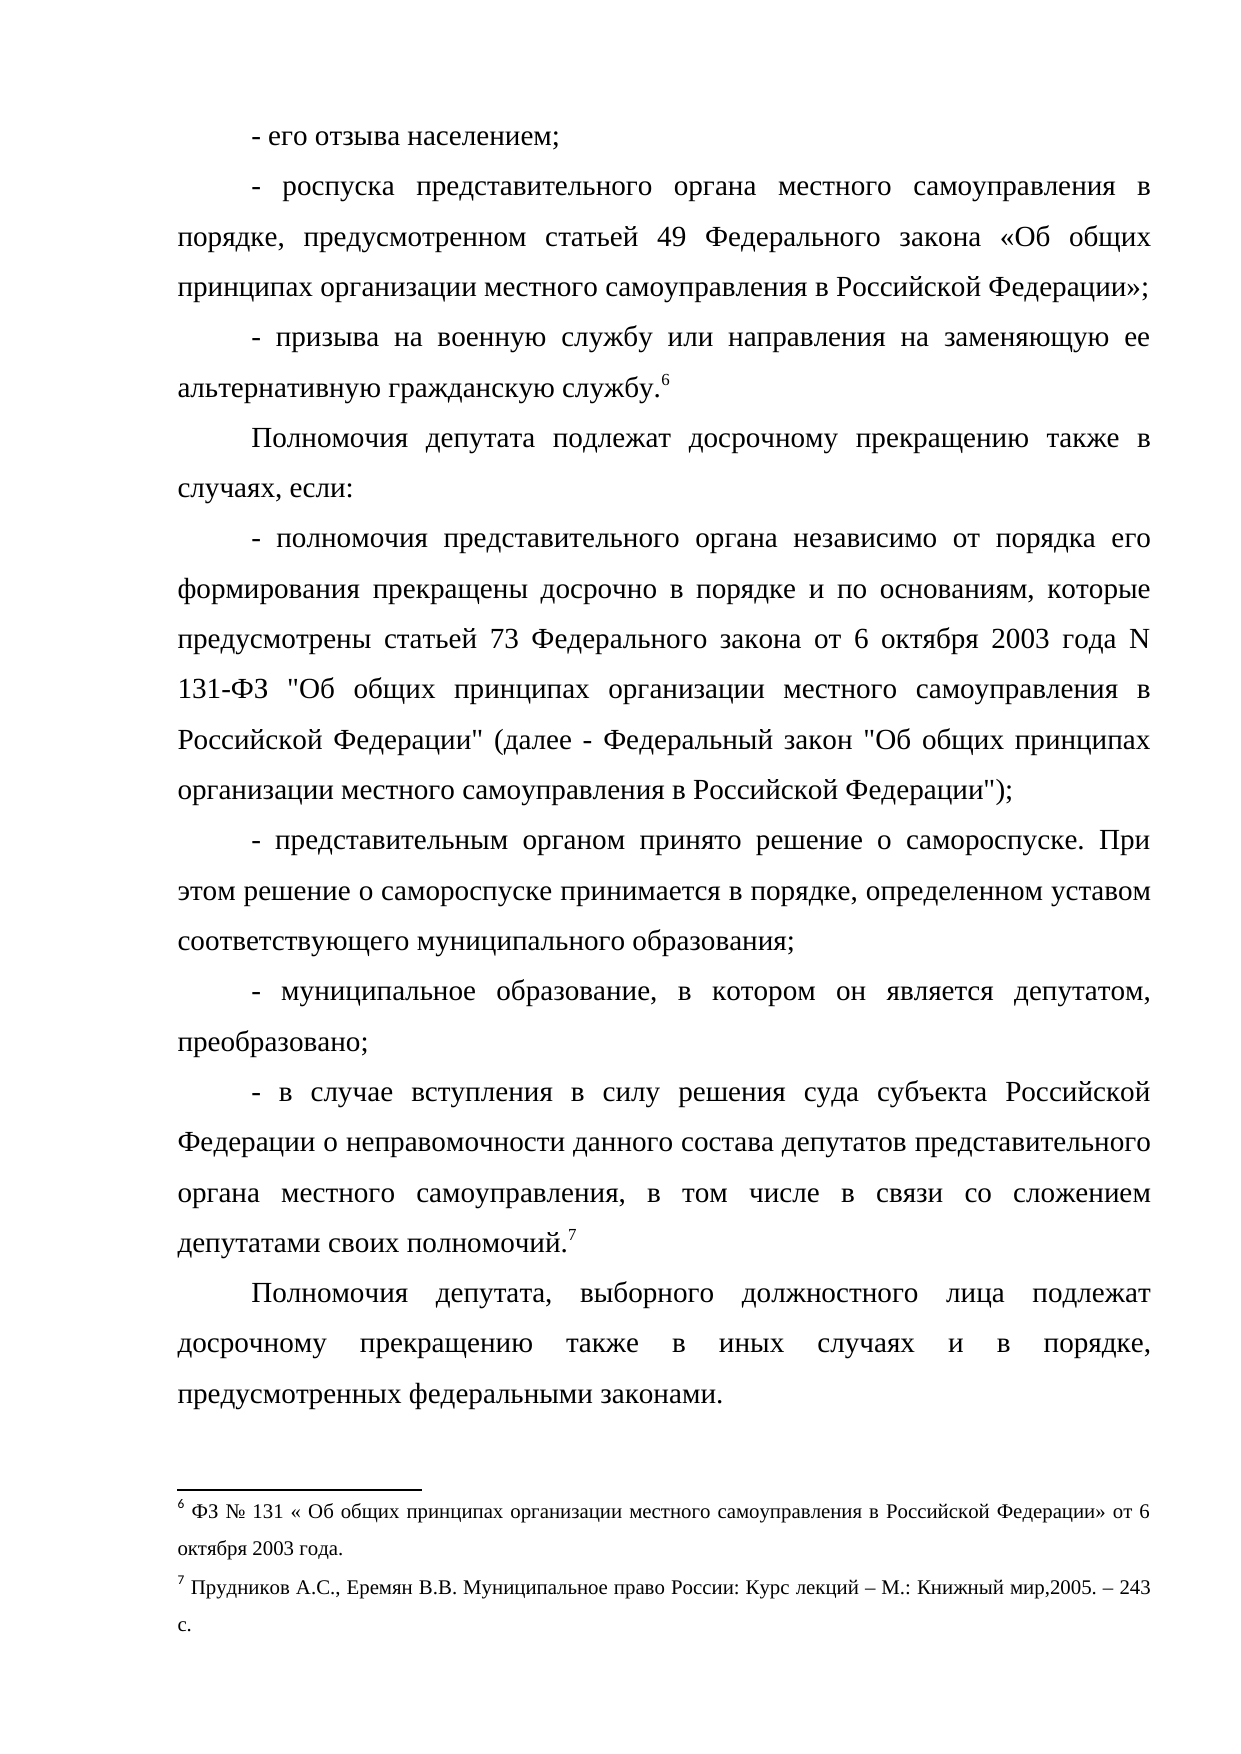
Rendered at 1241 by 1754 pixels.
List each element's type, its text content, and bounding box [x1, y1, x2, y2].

text - представительным органом принято решение о самороспуске. При этом решение о самороспуске принимается в порядке, определенном уставом соответствующего муниципального образования; [177, 822, 1152, 957]
text Полномочия депутата, выборного должностного лица подлежат досрочному прекращению также в иных случаях и в порядке, предусмотренных федеральными законами. [177, 1275, 1152, 1409]
text - роспуска представительного органа местного самоуправления в порядке, предусмотренном статьей 49 Федерального закона «Об общих принципах организации местного самоуправления в Российской Федерации»; [177, 168, 1152, 303]
text - его отзыва населением; [177, 118, 1152, 152]
text - призыва на военную службу или направления на заменяющую ее альтернативную гражданскую службу. [177, 319, 1152, 403]
text - полномочия представительного органа независимо от порядка его формирования прекращены досрочно в порядке и по основаниям, которые предусмотрены статьей 73 Федерального закона от 6 октября 2003 года N 131-ФЗ "Об общих принципах организации местного самоуправления в Российской Федерации" (далее - Федеральный закон "Об общих принципах организации местного самоуправления в Российской Федерации"); [177, 521, 1152, 806]
text - муниципальное образование, в котором он является депутатом, преобразовано; [177, 973, 1152, 1057]
text - в случае вступления в силу решения суда субъекта Российской Федерации о неправомочности данного состава депутатов представительного органа местного самоуправления, в том числе в связи со сложением депутатами своих полномочий. [177, 1074, 1152, 1258]
text Полномочия депутата подлежат досрочному прекращению также в случаях, если: [177, 420, 1152, 504]
